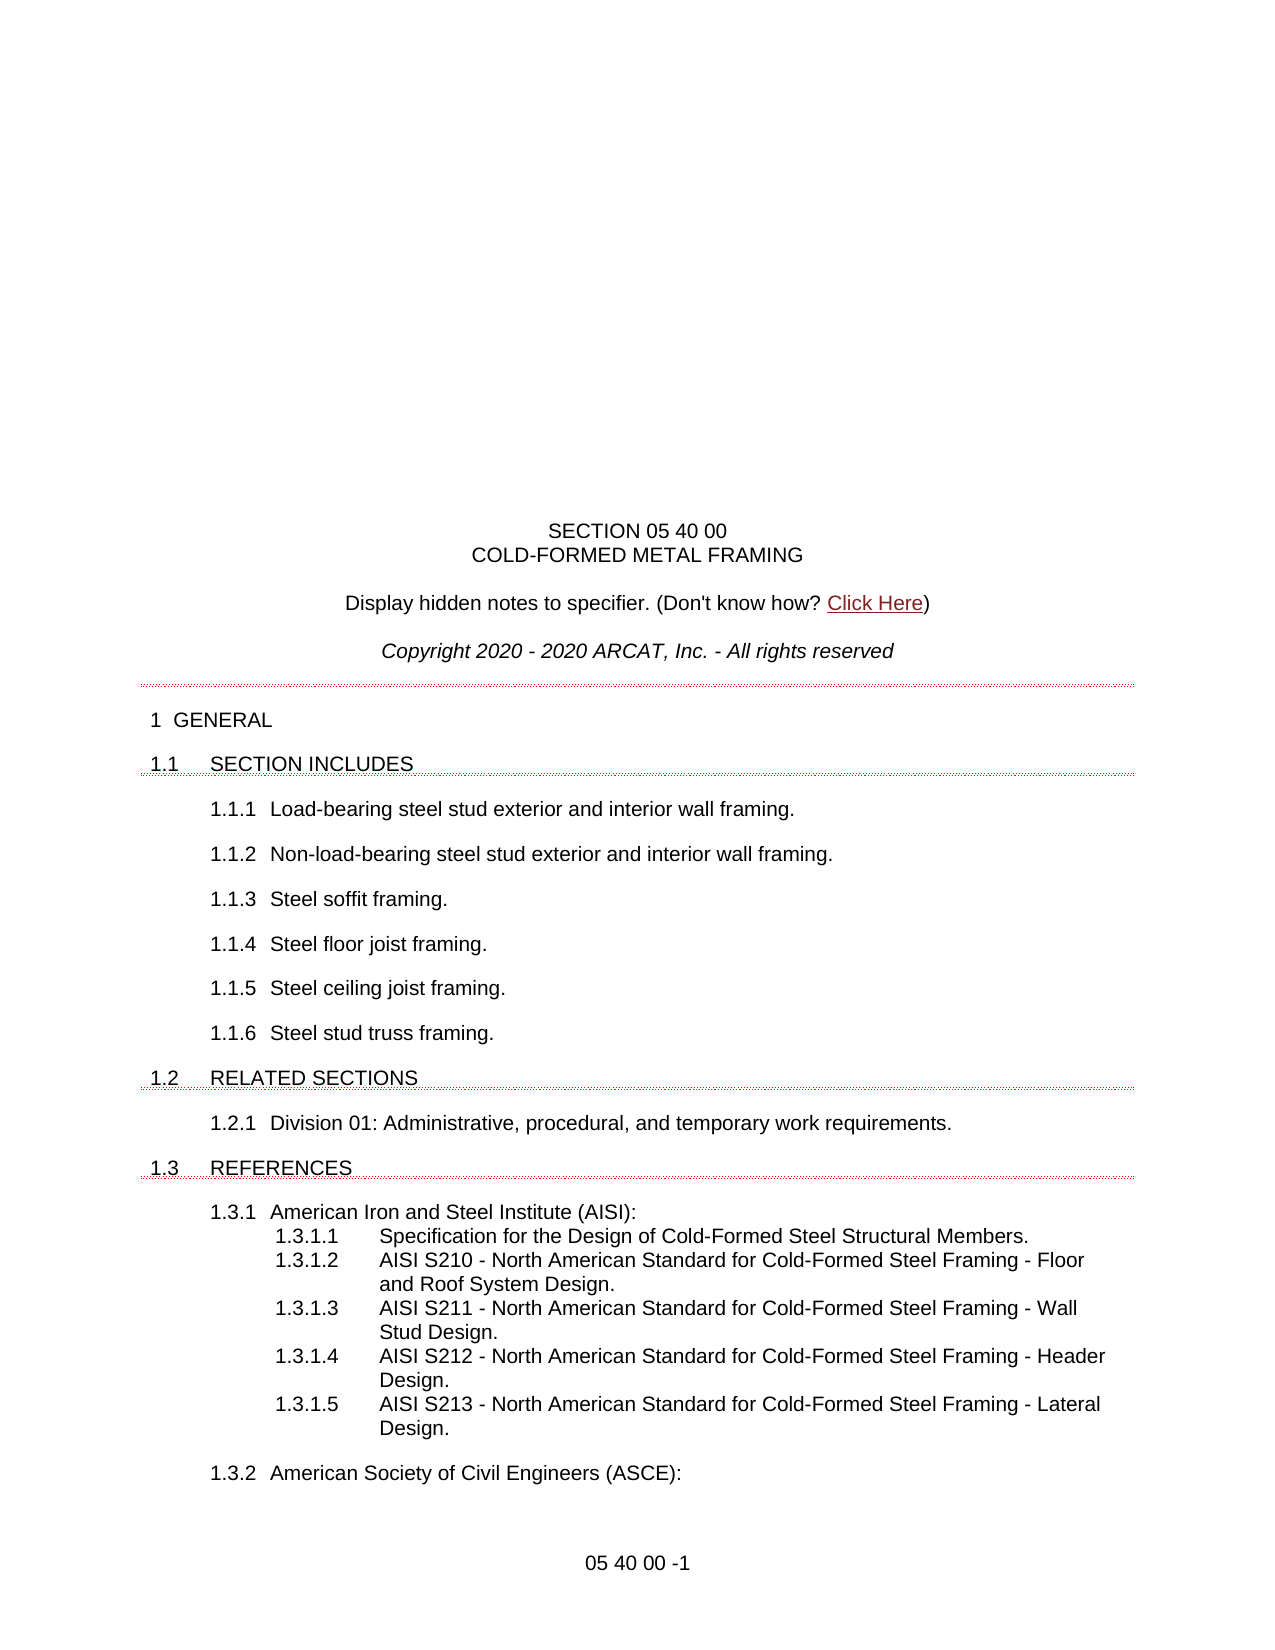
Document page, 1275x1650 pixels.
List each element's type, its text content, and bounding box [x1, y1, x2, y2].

list AISI S211 - North American Standard for Cold-Formed Steel Framing - Wall Stud Design. [275, 1296, 1125, 1344]
list Steel ceiling joist framing. [210, 976, 1125, 1000]
list Division 01: Administrative, procedural, and temporary work requirements. [210, 1111, 1125, 1134]
title COLD-FORMED METAL FRAMING [150, 543, 1125, 567]
list AISI S213 - North American Standard for Cold-Formed Steel Framing - Lateral Design. [275, 1392, 1125, 1440]
list Steel stud truss framing. [210, 1021, 1125, 1045]
list Load-bearing steel stud exterior and interior wall framing. [210, 797, 1125, 821]
list REFERENCES [150, 1155, 1125, 1179]
list AISI S212 - North American Standard for Cold-Formed Steel Framing - Header Design. [275, 1344, 1125, 1392]
list Non-load-bearing steel stud exterior and interior wall framing. [210, 842, 1125, 866]
list Steel floor joist framing. [210, 931, 1125, 955]
title Copyright 2020 - 2020 ARCAT, Inc. - All rights reserved [150, 639, 1125, 663]
list Steel soffit framing. [210, 887, 1125, 911]
list Specification for the Design of Cold-Formed Steel Structural Members. [275, 1224, 1125, 1248]
list SECTION INCLUDES [150, 752, 1125, 776]
list American Iron and Steel Institute (AISI): [210, 1200, 1125, 1224]
title SECTION 05 40 00 [150, 519, 1125, 543]
list GENERAL [150, 707, 1125, 731]
list American Society of Civil Engineers (ASCE): [210, 1461, 1125, 1484]
title Display hidden notes to specifier. (Don't know how? Click Here) [150, 591, 1125, 615]
list RELATED SECTIONS [150, 1066, 1125, 1090]
list AISI S210 - North American Standard for Cold-Formed Steel Framing - Floor and Roof System Design. [275, 1248, 1125, 1296]
